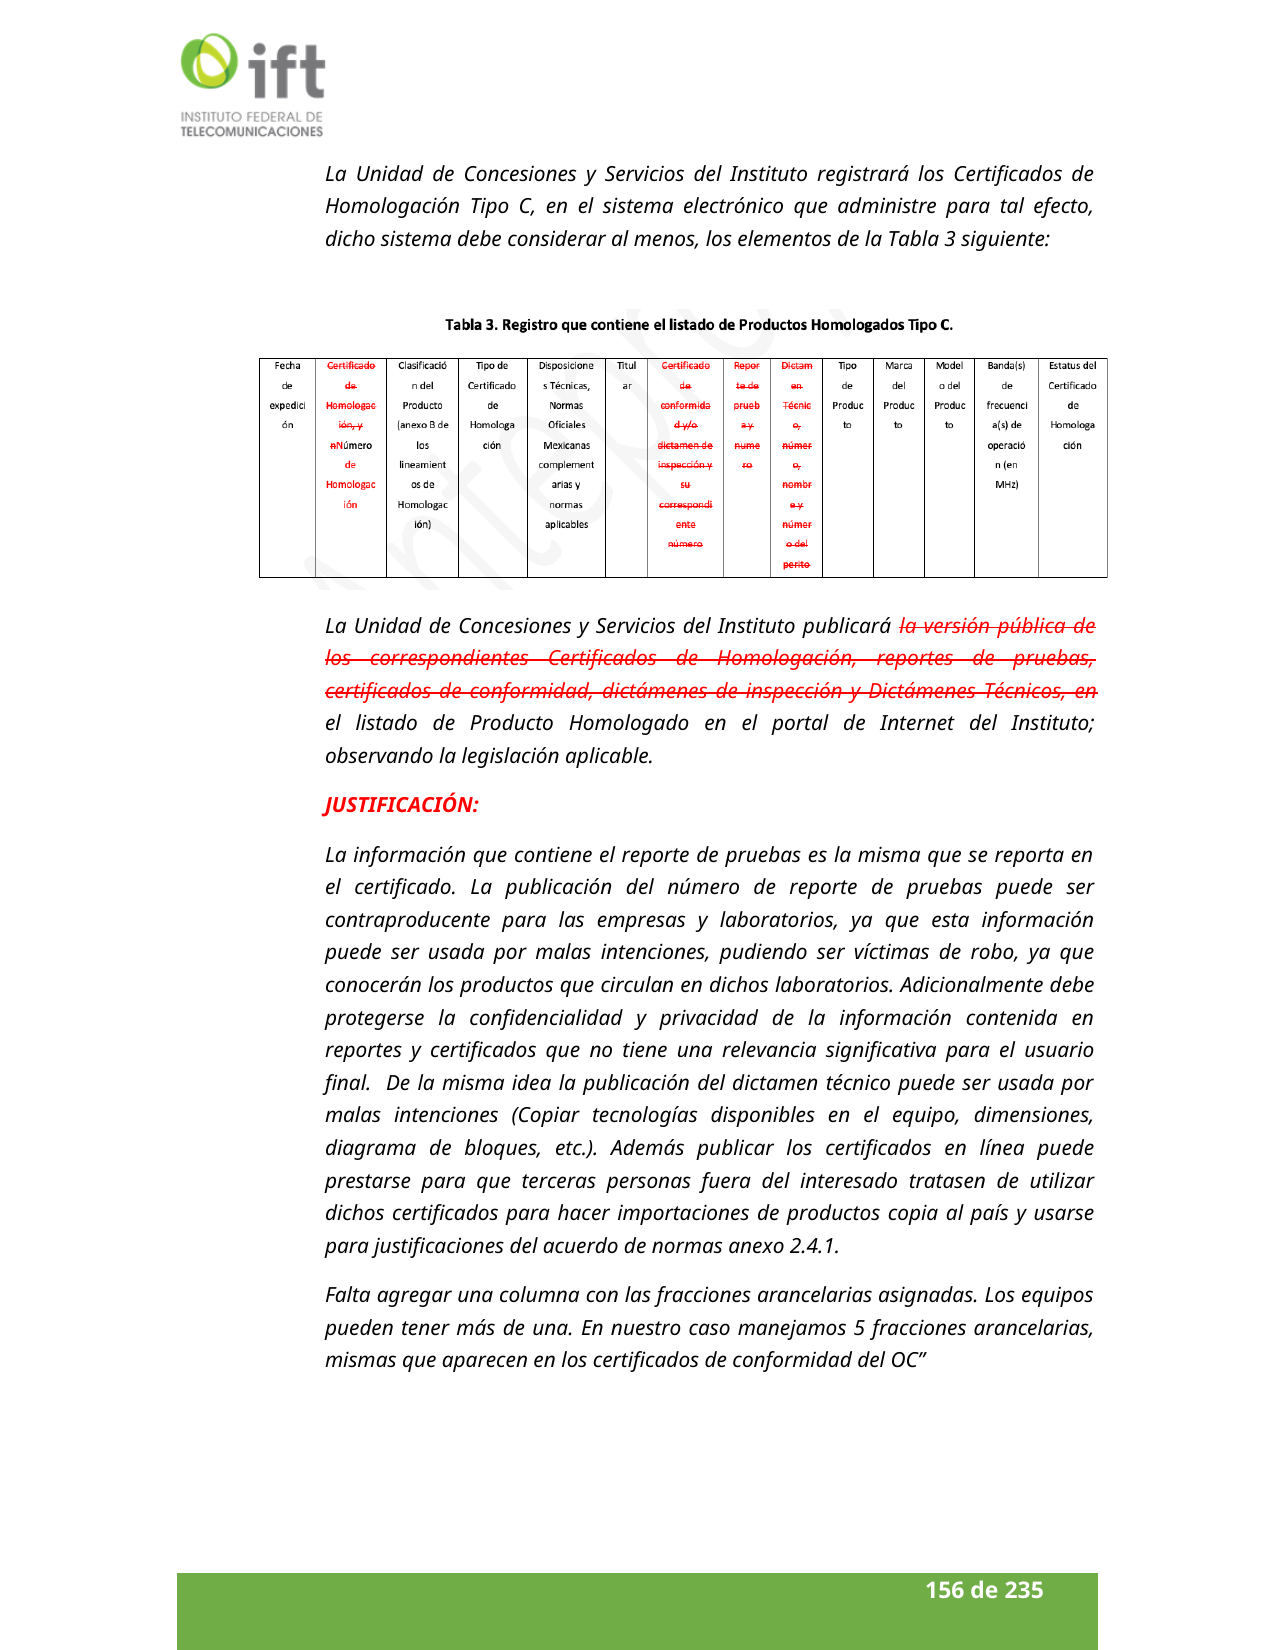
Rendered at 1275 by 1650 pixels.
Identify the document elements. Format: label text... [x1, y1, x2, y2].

text La Unidad de Concesiones y Servicios del Instituto registrará los Certificados de Homologación Tipo C, en el sistema electrónico que administre para tal efecto, dicho sistema debe considerar al menos, los elementos de la Tabla 3 siguiente: [325, 159, 1098, 253]
picture [251, 309, 1118, 590]
text Falta agregar una columna con las fracciones arancelarias asignadas. Los equipos pueden tener más de una. En nuestro caso manejamos 5 fracciones arancelarias, mismas que aparecen en los certificados de conformidad del OC” [325, 1280, 1098, 1374]
text La Unidad de Concesiones y Servicios del Instituto publicará la versión pública de los correspondientes Certificados de Homologación, reportes de pruebas, certificados de conformidad, dictámenes de inspección y Dictámenes Técnicos, en el listado de Producto Homologado en el portal de Internet del Instituto; observando la legislación aplicable. [325, 694, 1098, 769]
text JUSTIFICACIÓN: [251, 790, 1098, 819]
text La información que contiene el reporte de pruebas es la misma que se reporta en el certificado. La publicación del número de reporte de pruebas puede ser contraproducente para las empresas y laboratorios, ya que esta información puede ser usada por malas intenciones, pudiendo ser víctimas de robo, ya que conocerán los productos que circulan en dichos laboratorios. Adicionalmente debe protegerse la confidencialidad y privacidad de la información contenida en reportes y certificados que no tiene una relevancia significativa para el usuario final. De la misma idea la publicación del dictamen técnico puede ser usada por malas intenciones (Copiar tecnologías disponibles en el equipo, dimensiones, diagrama de bloques, etc.). Además publicar los certificados en línea puede prestarse para que terceras personas fuera del interesado tratasen de utilizar dichos certificados para hacer importaciones de productos copia al país y usarse para justificaciones del acuerdo de normas anexo 2.4.1. [325, 840, 1098, 1259]
text La Unidad de Concesiones y Servicios del Instituto publicará la versión pública de los correspondientes Certificados de Homologación, reportes de pruebas, certificados de conformidad, dictámenes de inspección y Dictámenes Técnicos, en el listado de Producto Homologado en el portal de Internet del Instituto; observando la legislación aplicable. [325, 611, 1098, 692]
picture [177, 27, 334, 145]
